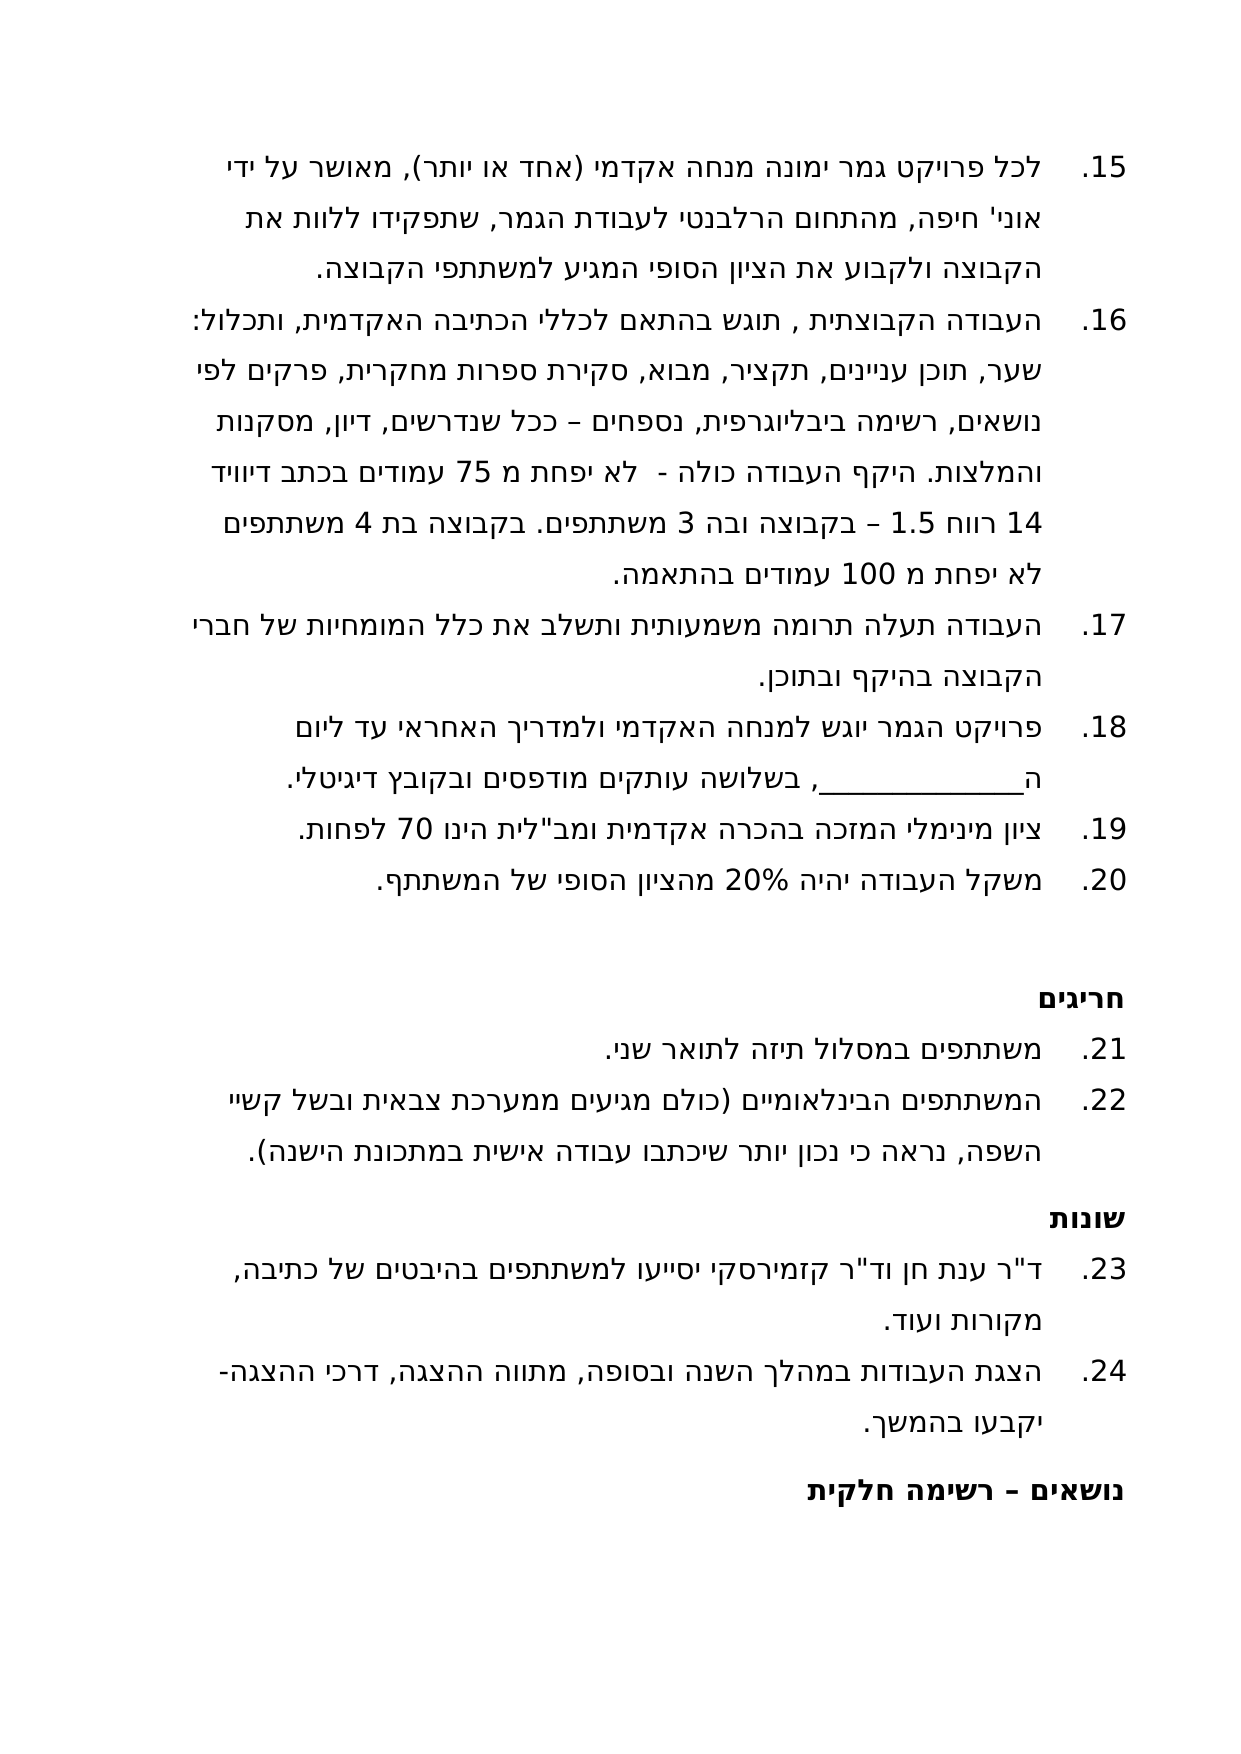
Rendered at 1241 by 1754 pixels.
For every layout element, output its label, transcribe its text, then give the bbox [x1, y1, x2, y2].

text נושאים – רשימה חלקית [187, 1473, 1125, 1507]
text שונות [187, 1201, 1125, 1235]
list פרויקט הגמר יוגש למנחה האקדמי ולמדריך האחראי עד ליום ה______________, בשלושה עותקים מודפסים ובקובץ דיגיטלי. [187, 710, 1081, 795]
text חריגים [187, 981, 1125, 1015]
list לכל פרויקט גמר ימונה מנחה אקדמי (אחד או יותר), מאושר על ידי אוני' חיפה, מהתחום הרלבנטי לעבודת הגמר, שתפקידו ללוות את הקבוצה ולקבוע את הציון הסופי המגיע למשתתפי הקבוצה. [187, 150, 1081, 286]
list הצגת העבודות במהלך השנה ובסופה, מתווה ההצגה, דרכי ההצגה- יקבעו בהמשך. [187, 1354, 1081, 1439]
list ד"ר ענת חן וד"ר קזמירסקי יסייעו למשתתפים בהיבטים של כתיבה, מקורות ועוד. [187, 1252, 1081, 1337]
list העבודה תעלה תרומה משמעותית ותשלב את כלל המומחיות של חברי הקבוצה בהיקף ובתוכן. [187, 608, 1081, 693]
list המשתתפים הבינלאומיים (כולם מגיעים ממערכת צבאית ובשל קשיי השפה, נראה כי נכון יותר שיכתבו עבודה אישית במתכונת הישנה). [187, 1083, 1081, 1168]
list משתתפים במסלול תיזה לתואר שני. [187, 1032, 1081, 1066]
list ציון מינימלי המזכה בהכרה אקדמית ומב"לית הינו 70 לפחות. [187, 812, 1081, 846]
list העבודה הקבוצתית , תוגש בהתאם לכללי הכתיבה האקדמית, ותכלול: שער, תוכן עניינים, תקציר, מבוא, סקירת ספרות מחקרית, פרקים לפי נושאים, רשימה ביבליוגרפית, נספחים – ככל שנדרשים, דיון, מסקנות והמלצות. היקף העבודה כולה - לא יפחת מ 75 עמודים בכתב דיוויד 14 רווח 1.5 – בקבוצה ובה 3 משתתפים. בקבוצה בת 4 משתתפים לא יפחת מ 100 עמודים בהתאמה. [187, 303, 1081, 591]
list משקל העבודה יהיה 20% מהציון הסופי של המשתתף. [187, 863, 1081, 897]
